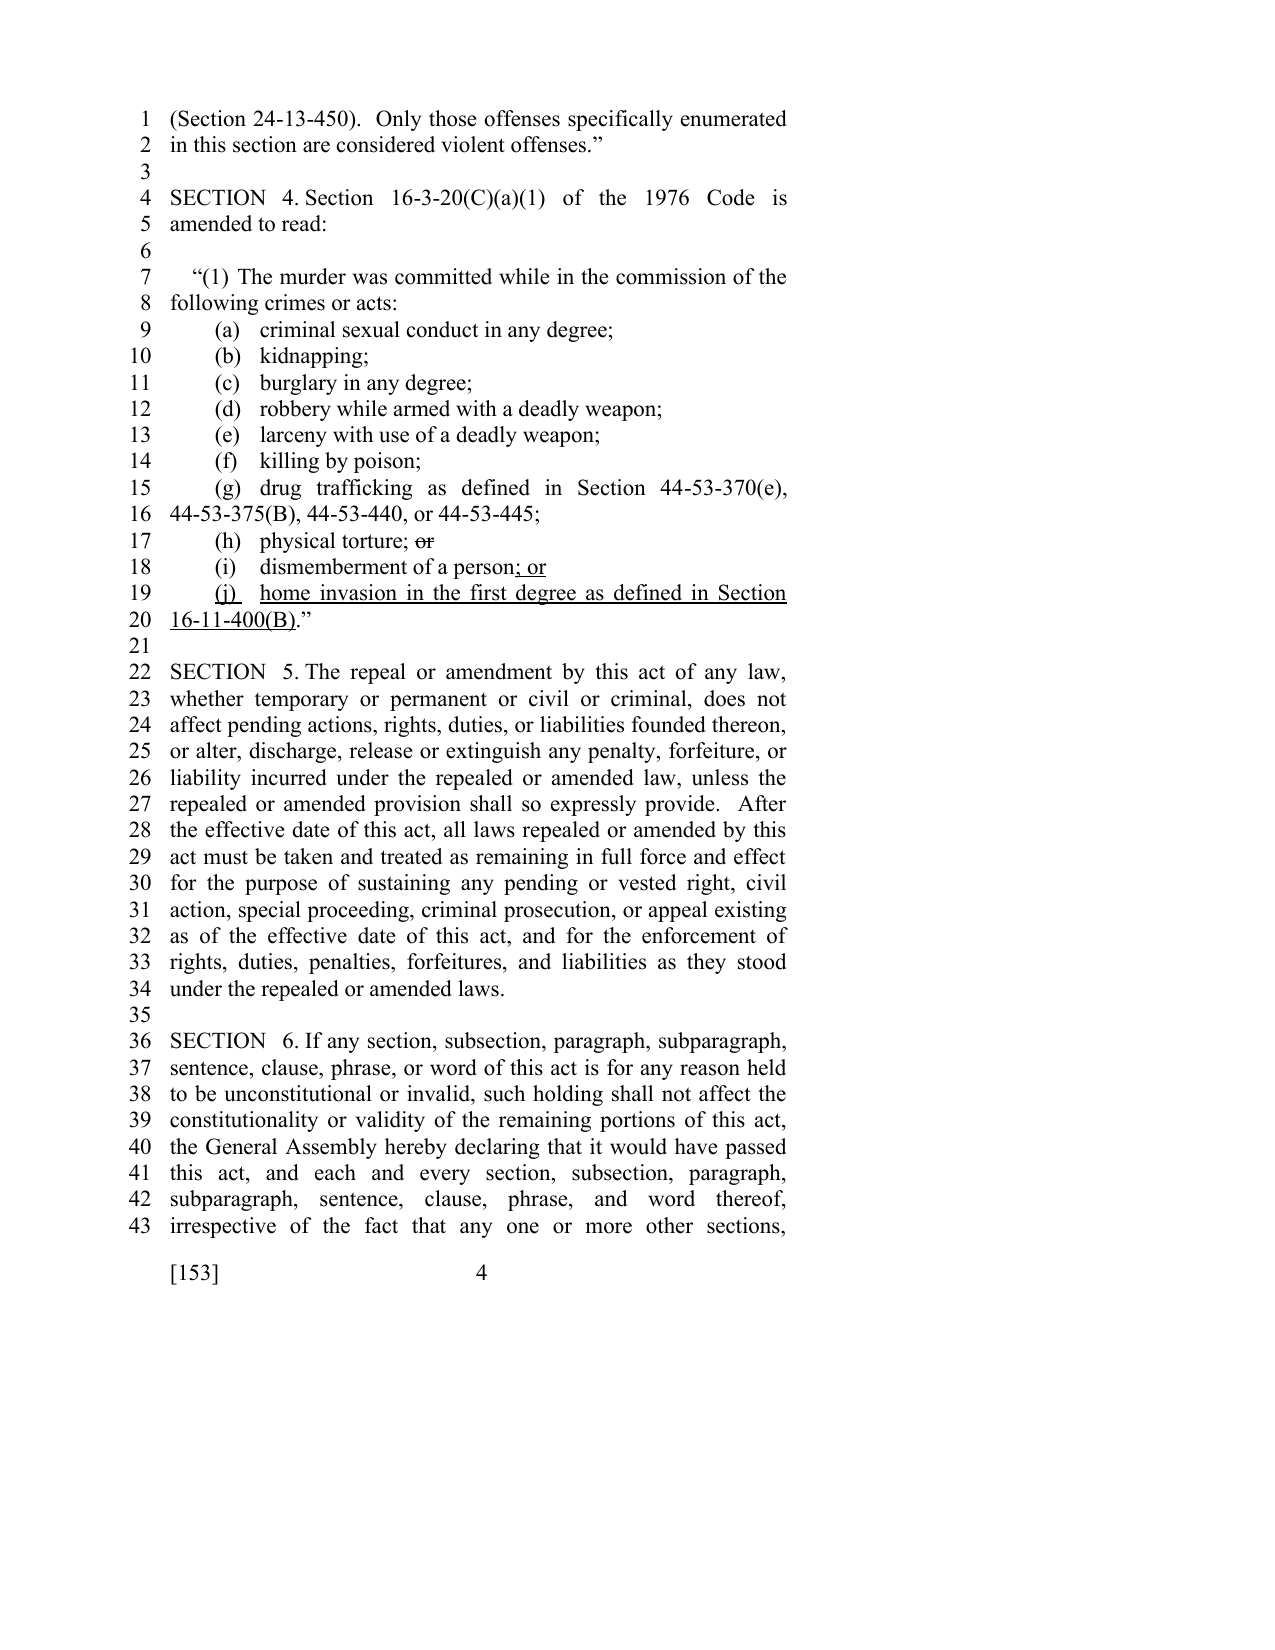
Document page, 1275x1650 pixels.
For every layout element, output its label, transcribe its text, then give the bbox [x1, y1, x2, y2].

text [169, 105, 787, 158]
text (e) larceny with use of a deadly weapon; [169, 421, 787, 448]
text “(1) The murder was committed while in the commission of the following crimes or acts: [169, 263, 787, 316]
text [169, 1027, 787, 1238]
text (c) burglary in any degree; [169, 368, 787, 395]
text (j) home invasion in the first degree as defined in Section 16-11-400(B).” [169, 579, 787, 632]
text SECTION 5. The repeal or amendment by this act of any law, whether temporary or permanent or civil or criminal, does not affect pending actions, rights, duties, or liabilities founded thereon, or alter, discharge, release or extinguish any penalty, forfeiture, or liability incurred under the repealed or amended law, unless the repealed or amended provision shall so expressly provide. After the effective date of this act, all laws repealed or amended by this act must be taken and treated as remaining in full force and effect for the purpose of sustaining any pending or vested right, civil action, special proceeding, criminal prosecution, or appeal existing as of the effective date of this act, and for the enforcement of rights, duties, penalties, forfeitures, and liabilities as they stood under the repealed or amended laws. [169, 658, 787, 1001]
text (b) kidnapping; [169, 342, 787, 368]
text (a) criminal sexual conduct in any degree; [169, 316, 787, 342]
text (f) killing by poison; [169, 448, 787, 474]
text SECTION 4. Section 16-3-20(C)(a)(1) of the 1976 Code is amended to read: [169, 184, 787, 237]
text (h) physical torture; or [169, 527, 787, 553]
text (i) dismemberment of a person; or [169, 553, 787, 579]
text (g) drug trafficking as defined in Section 44-53-370(e), 44-53-375(B), 44-53-440, or 44-53-445; [169, 474, 787, 527]
text (d) robbery while armed with a deadly weapon; [169, 395, 787, 421]
